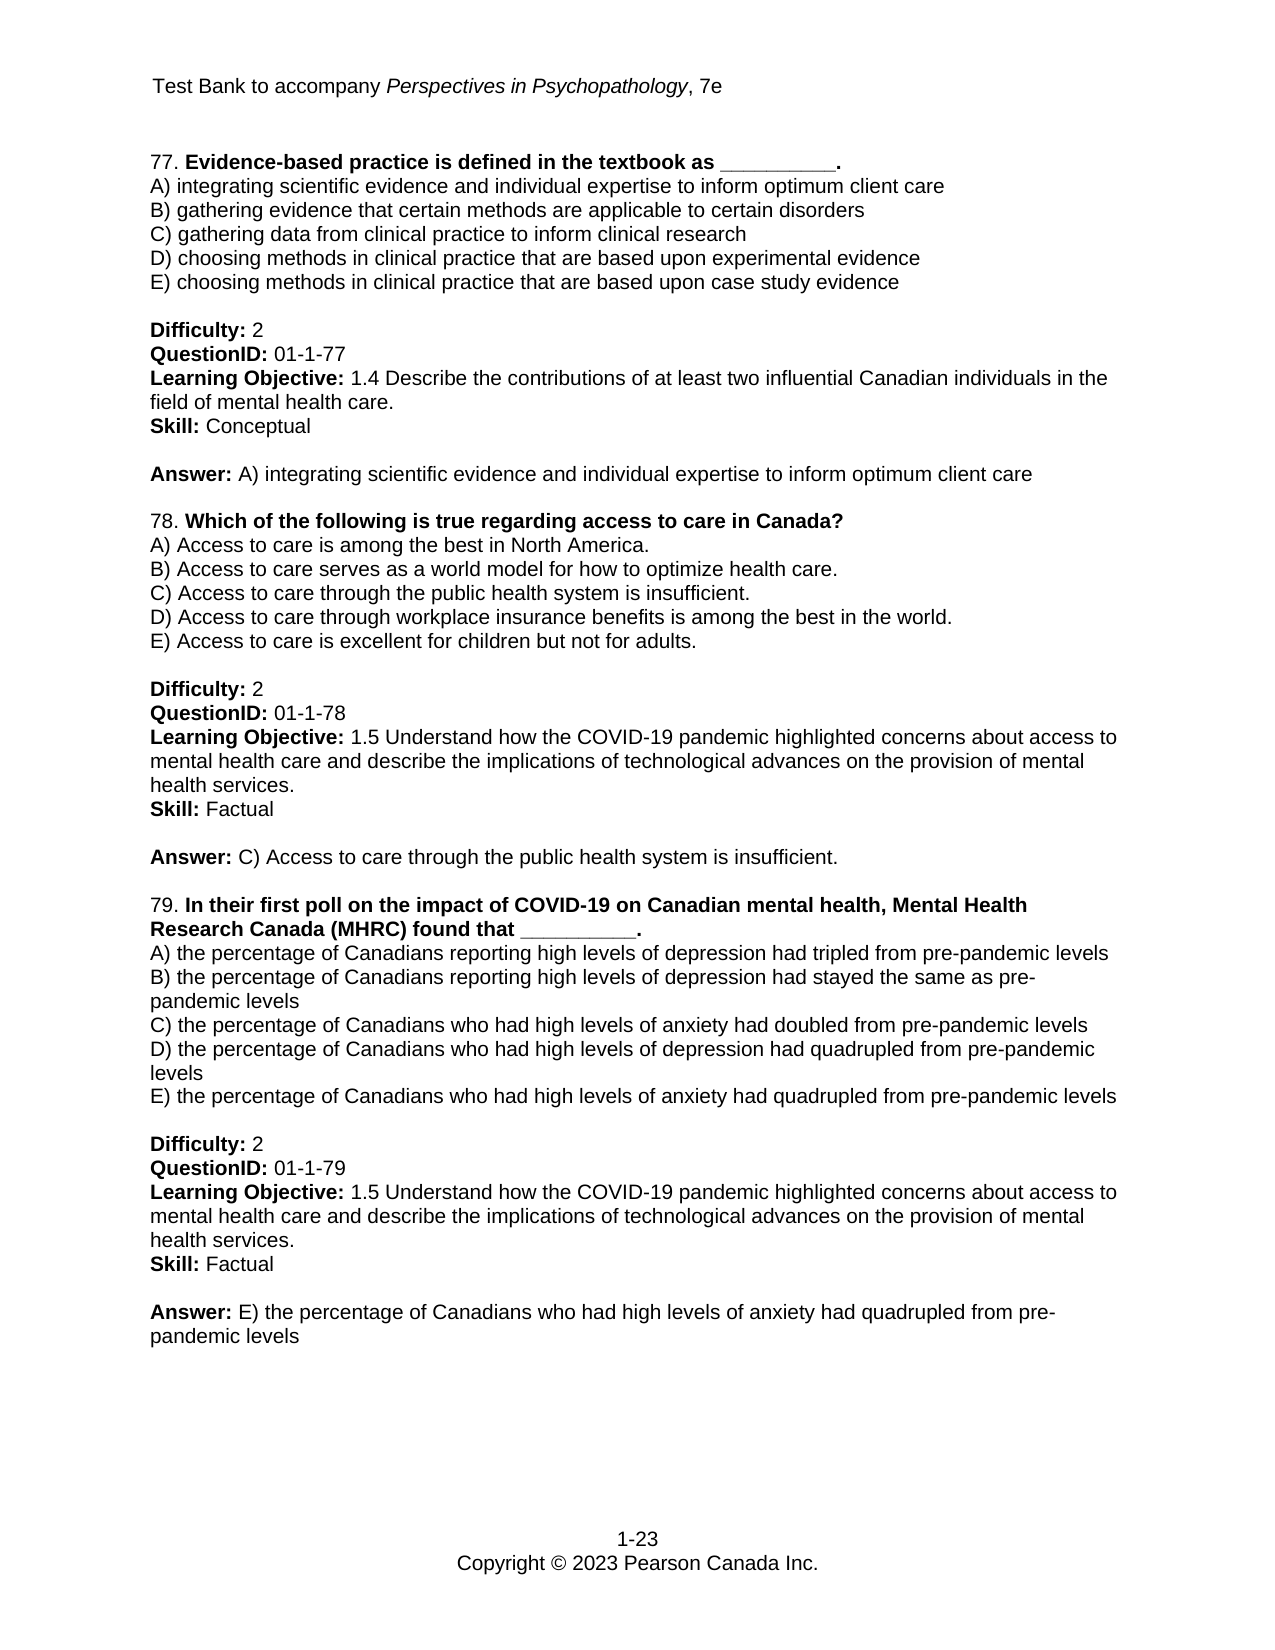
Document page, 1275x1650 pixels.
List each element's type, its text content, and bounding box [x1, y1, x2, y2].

text Difficulty: 2 [150, 318, 1125, 342]
text Learning Objective: 1.4 Describe the contributions of at least two influential Canadian individuals in the field of mental health care. [150, 366, 1125, 413]
text Difficulty: 2 [150, 677, 1125, 701]
text A) Access to care is among the best in North America. [150, 533, 1125, 557]
text C) Access to care through the public health system is insufficient. [150, 581, 1125, 605]
text QuestionID: 01-1-79 [150, 1156, 1125, 1180]
text A) the percentage of Canadians reporting high levels of depression had tripled from pre-pandemic levels [150, 941, 1125, 964]
text D) Access to care through workplace insurance benefits is among the best in the world. [150, 605, 1125, 629]
text Skill: Factual [150, 797, 1125, 821]
text Answer: C) Access to care through the public health system is insufficient. [150, 845, 1125, 869]
text B) gathering evidence that certain methods are applicable to certain disorders [150, 198, 1125, 222]
text 79. In their first poll on the impact of COVID-19 on Canadian mental health, Mental Health Research Canada (MHRC) found that __________. [150, 893, 1125, 941]
text Answer: A) integrating scientific evidence and individual expertise to inform optimum client care [150, 461, 1125, 485]
text QuestionID: 01-1-77 [150, 342, 1125, 366]
text QuestionID: 01-1-78 [150, 701, 1125, 725]
text Skill: Conceptual [150, 413, 1125, 437]
text C) the percentage of Canadians who had high levels of anxiety had doubled from pre-pandemic levels [150, 1012, 1125, 1036]
text A) integrating scientific evidence and individual expertise to inform optimum client care [150, 174, 1125, 198]
text 78. Which of the following is true regarding access to care in Canada? [150, 509, 1125, 533]
text Skill: Factual [150, 1252, 1125, 1276]
text E) Access to care is excellent for children but not for adults. [150, 629, 1125, 653]
text B) the percentage of Canadians reporting high levels of depression had stayed the same as pre-pandemic levels [150, 964, 1125, 1012]
text B) Access to care serves as a world model for how to optimize health care. [150, 557, 1125, 581]
text Difficulty: 2 [150, 1132, 1125, 1156]
text 77. Evidence-based practice is defined in the textbook as __________. [150, 150, 1125, 174]
text D) the percentage of Canadians who had high levels of depression had quadrupled from pre-pandemic levels [150, 1036, 1125, 1084]
text Answer: E) the percentage of Canadians who had high levels of anxiety had quadrupled from pre-pandemic levels [150, 1300, 1125, 1348]
text D) choosing methods in clinical practice that are based upon experimental evidence [150, 246, 1125, 270]
text C) gathering data from clinical practice to inform clinical research [150, 222, 1125, 246]
text E) the percentage of Canadians who had high levels of anxiety had quadrupled from pre-pandemic levels [150, 1084, 1125, 1108]
text E) choosing methods in clinical practice that are based upon case study evidence [150, 270, 1125, 294]
